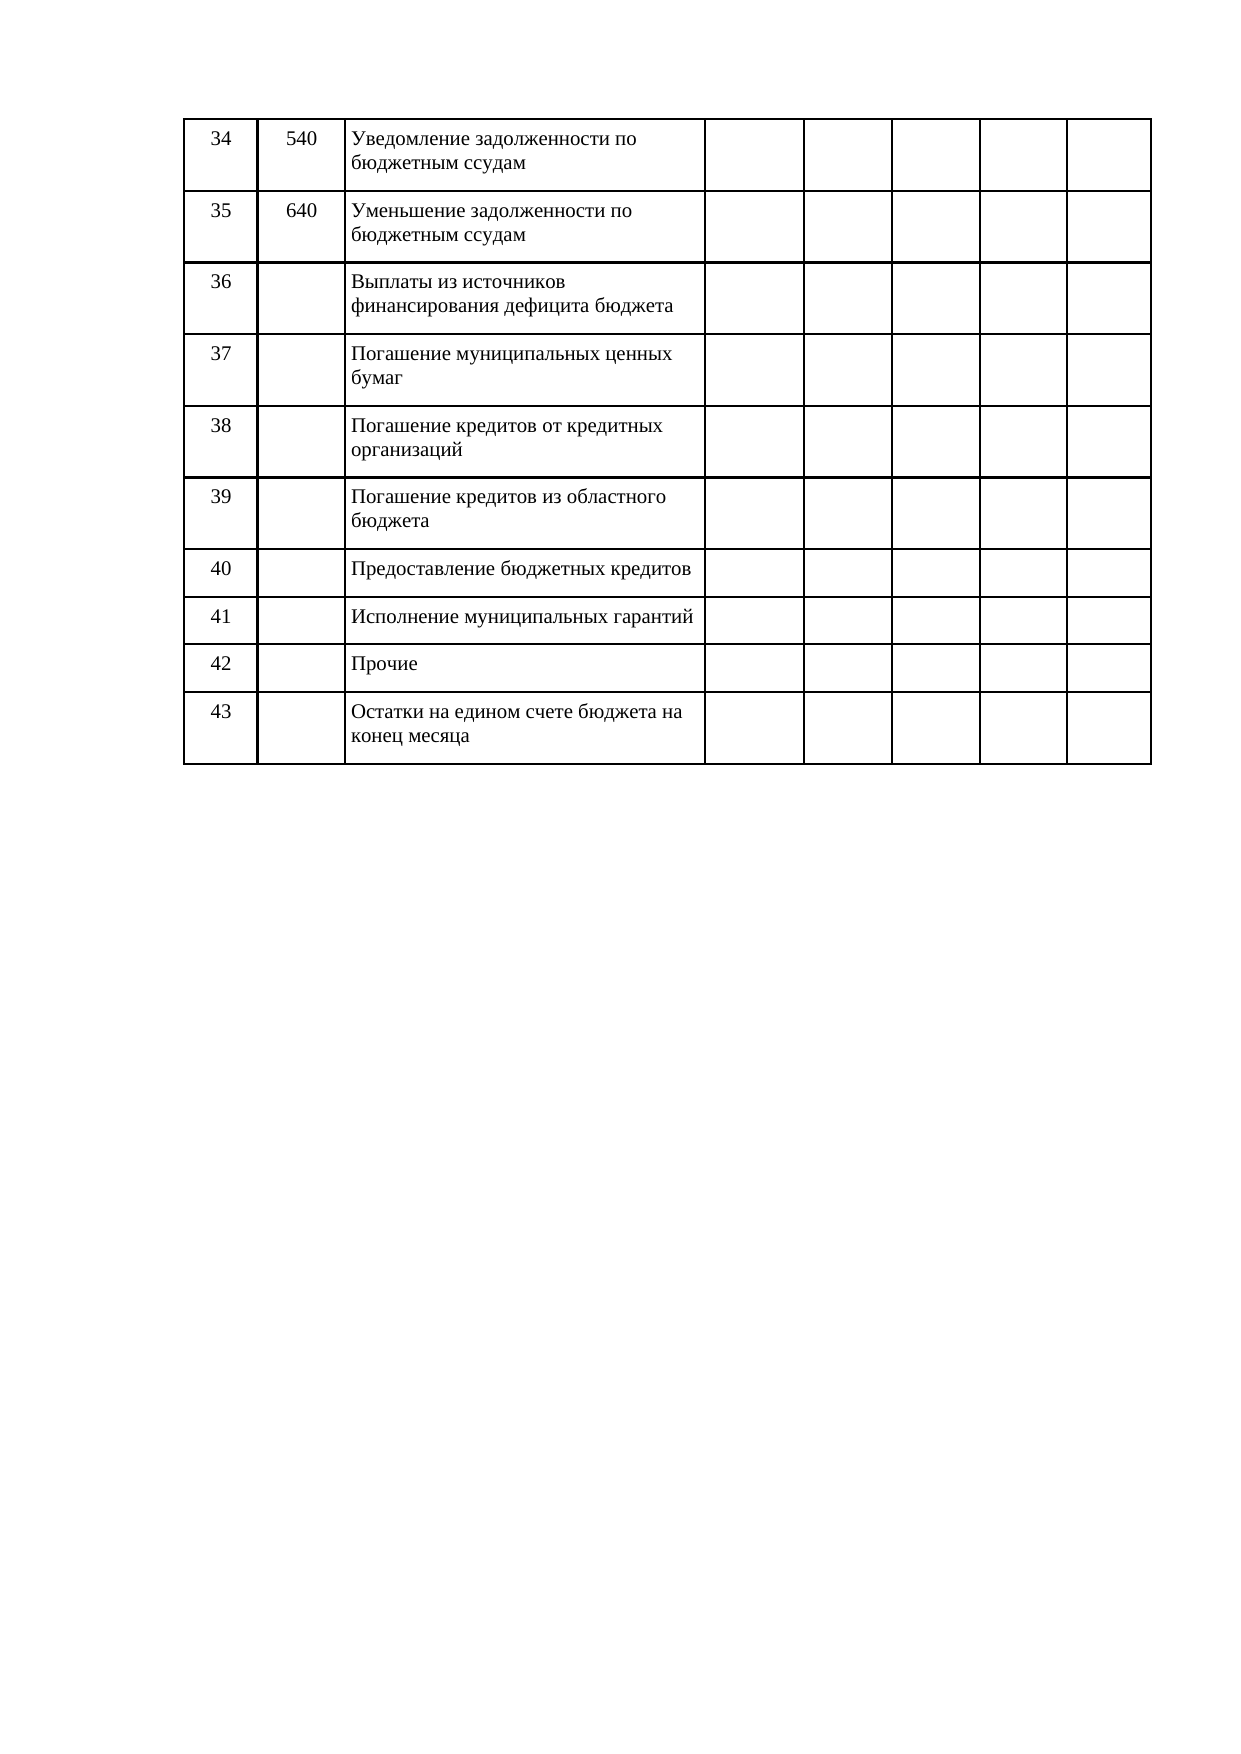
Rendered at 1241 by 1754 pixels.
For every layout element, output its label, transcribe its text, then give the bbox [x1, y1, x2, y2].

table_cell [706, 693, 803, 763]
table_cell [981, 645, 1066, 691]
table_cell [805, 550, 891, 596]
table_cell [981, 598, 1066, 643]
table_cell [259, 550, 344, 596]
table_cell Уменьшение задолженности по бюджетным ссудам [346, 192, 704, 261]
table_cell 37 [185, 335, 256, 405]
table_cell [706, 598, 803, 643]
table_cell 38 [185, 407, 256, 476]
table_cell Погашение муниципальных ценных бумаг [346, 335, 704, 405]
table_cell [1068, 192, 1150, 261]
table_cell [805, 120, 891, 190]
table_cell Предоставление бюджетных кредитов [346, 550, 704, 596]
table_cell 540 [259, 120, 344, 190]
table_cell [706, 479, 803, 548]
table_cell Остатки на едином счете бюджета на конец месяца [346, 693, 704, 763]
table_cell [981, 407, 1066, 476]
table_cell [893, 335, 979, 405]
table_cell Прочие [346, 645, 704, 691]
table_cell [706, 645, 803, 691]
table_cell [981, 192, 1066, 261]
table_cell [1068, 120, 1150, 190]
table_cell [805, 264, 891, 333]
table_cell [1068, 407, 1150, 476]
table_cell [893, 645, 979, 691]
table_cell 40 [185, 550, 256, 596]
table_cell [981, 693, 1066, 763]
table_cell [706, 192, 803, 261]
table_cell [893, 479, 979, 548]
table_cell Уведомление задолженности по бюджетным ссудам [346, 120, 704, 190]
table_cell [893, 407, 979, 476]
table_cell [893, 598, 979, 643]
table_cell [981, 479, 1066, 548]
table_cell [805, 645, 891, 691]
table_cell [805, 192, 891, 261]
table_cell [893, 693, 979, 763]
table_cell [981, 264, 1066, 333]
table_cell 41 [185, 598, 256, 643]
table_cell [805, 479, 891, 548]
table_cell [1068, 264, 1150, 333]
table_cell [1068, 550, 1150, 596]
table_cell [259, 479, 344, 548]
table_cell [259, 598, 344, 643]
table_cell [805, 335, 891, 405]
table_cell [1068, 645, 1150, 691]
table_cell 35 [185, 192, 256, 261]
table_cell [706, 550, 803, 596]
table_cell [259, 693, 344, 763]
table_cell 640 [259, 192, 344, 261]
table_cell Выплаты из источников финансирования дефицита бюджета [346, 264, 704, 333]
table_cell [893, 192, 979, 261]
table_cell [706, 407, 803, 476]
table_cell [805, 598, 891, 643]
table_cell Погашение кредитов из областного бюджета [346, 479, 704, 548]
table_cell Погашение кредитов от кредитных организаций [346, 407, 704, 476]
table_cell [706, 335, 803, 405]
table_cell 36 [185, 264, 256, 333]
table_cell [805, 407, 891, 476]
table_cell [1068, 598, 1150, 643]
table_cell 43 [185, 693, 256, 763]
table_cell [706, 264, 803, 333]
table_cell Исполнение муниципальных гарантий [346, 598, 704, 643]
table_cell [1068, 479, 1150, 548]
table_cell [805, 693, 891, 763]
table_cell [259, 335, 344, 405]
table_cell [893, 264, 979, 333]
table_cell [981, 120, 1066, 190]
table_cell 34 [185, 120, 256, 190]
table_cell [706, 120, 803, 190]
table_cell [259, 645, 344, 691]
table_cell [1068, 335, 1150, 405]
table_cell [893, 120, 979, 190]
table_cell [893, 550, 979, 596]
table_cell [981, 335, 1066, 405]
table_cell [259, 407, 344, 476]
table_cell [981, 550, 1066, 596]
table_cell [1068, 693, 1150, 763]
table_cell [259, 264, 344, 333]
table_cell 39 [185, 479, 256, 548]
table_cell 42 [185, 645, 256, 691]
